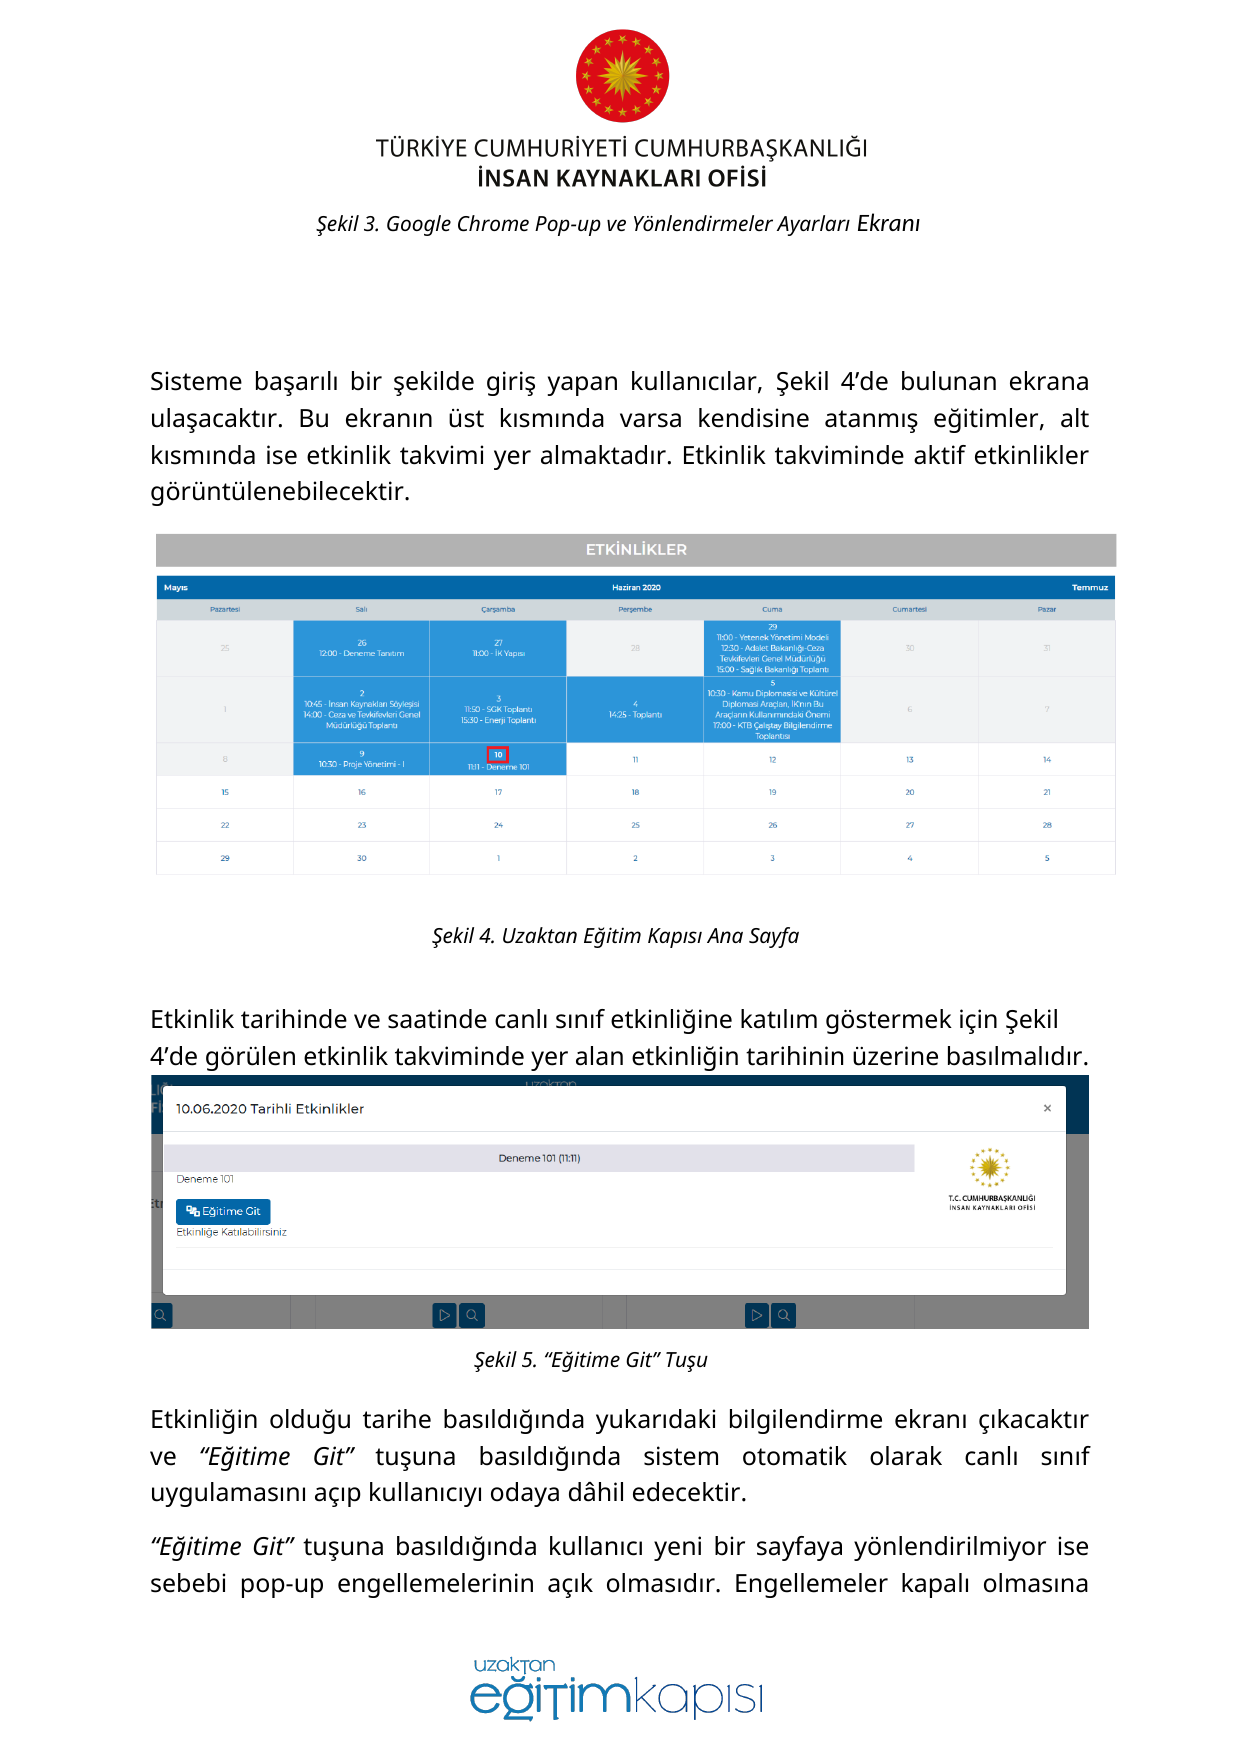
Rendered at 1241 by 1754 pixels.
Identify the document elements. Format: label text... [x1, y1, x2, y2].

text Etkinlik tarihinde ve saatinde canlı sınıf etkinliğine katılım göstermek için Şekil 4’de görülen etkinlik takviminde yer alan etkinliğin tarihinin üzerine basılmalıdır. [150, 1002, 1090, 1073]
picture [150, 527, 1124, 893]
text Sisteme başarılı bir şekilde giriş yapan kullanıcılar, Şekil 4’de bulunan ekrana ulaşacaktır. Bu ekranın üst kısmında varsa kendisine atanmış eğitimler, alt kısmında ise etkinlik takvimi yer almaktadır. Etkinlik takviminde aktif etkinlikler görüntülenebilecektir. [150, 364, 1090, 508]
picture [151, 1075, 1089, 1329]
text Etkinliğin olduğu tarihe basıldığında yukarıdaki bilgilendirme ekranı çıkacaktır ve “Eğitime Git” tuşuna basıldığında sistem otomatik olarak canlı sınıf uygulamasını açıp kullanıcıyı odaya dâhil edecektir. [150, 1401, 1090, 1509]
picture [356, 11, 886, 199]
picture [448, 1650, 784, 1728]
